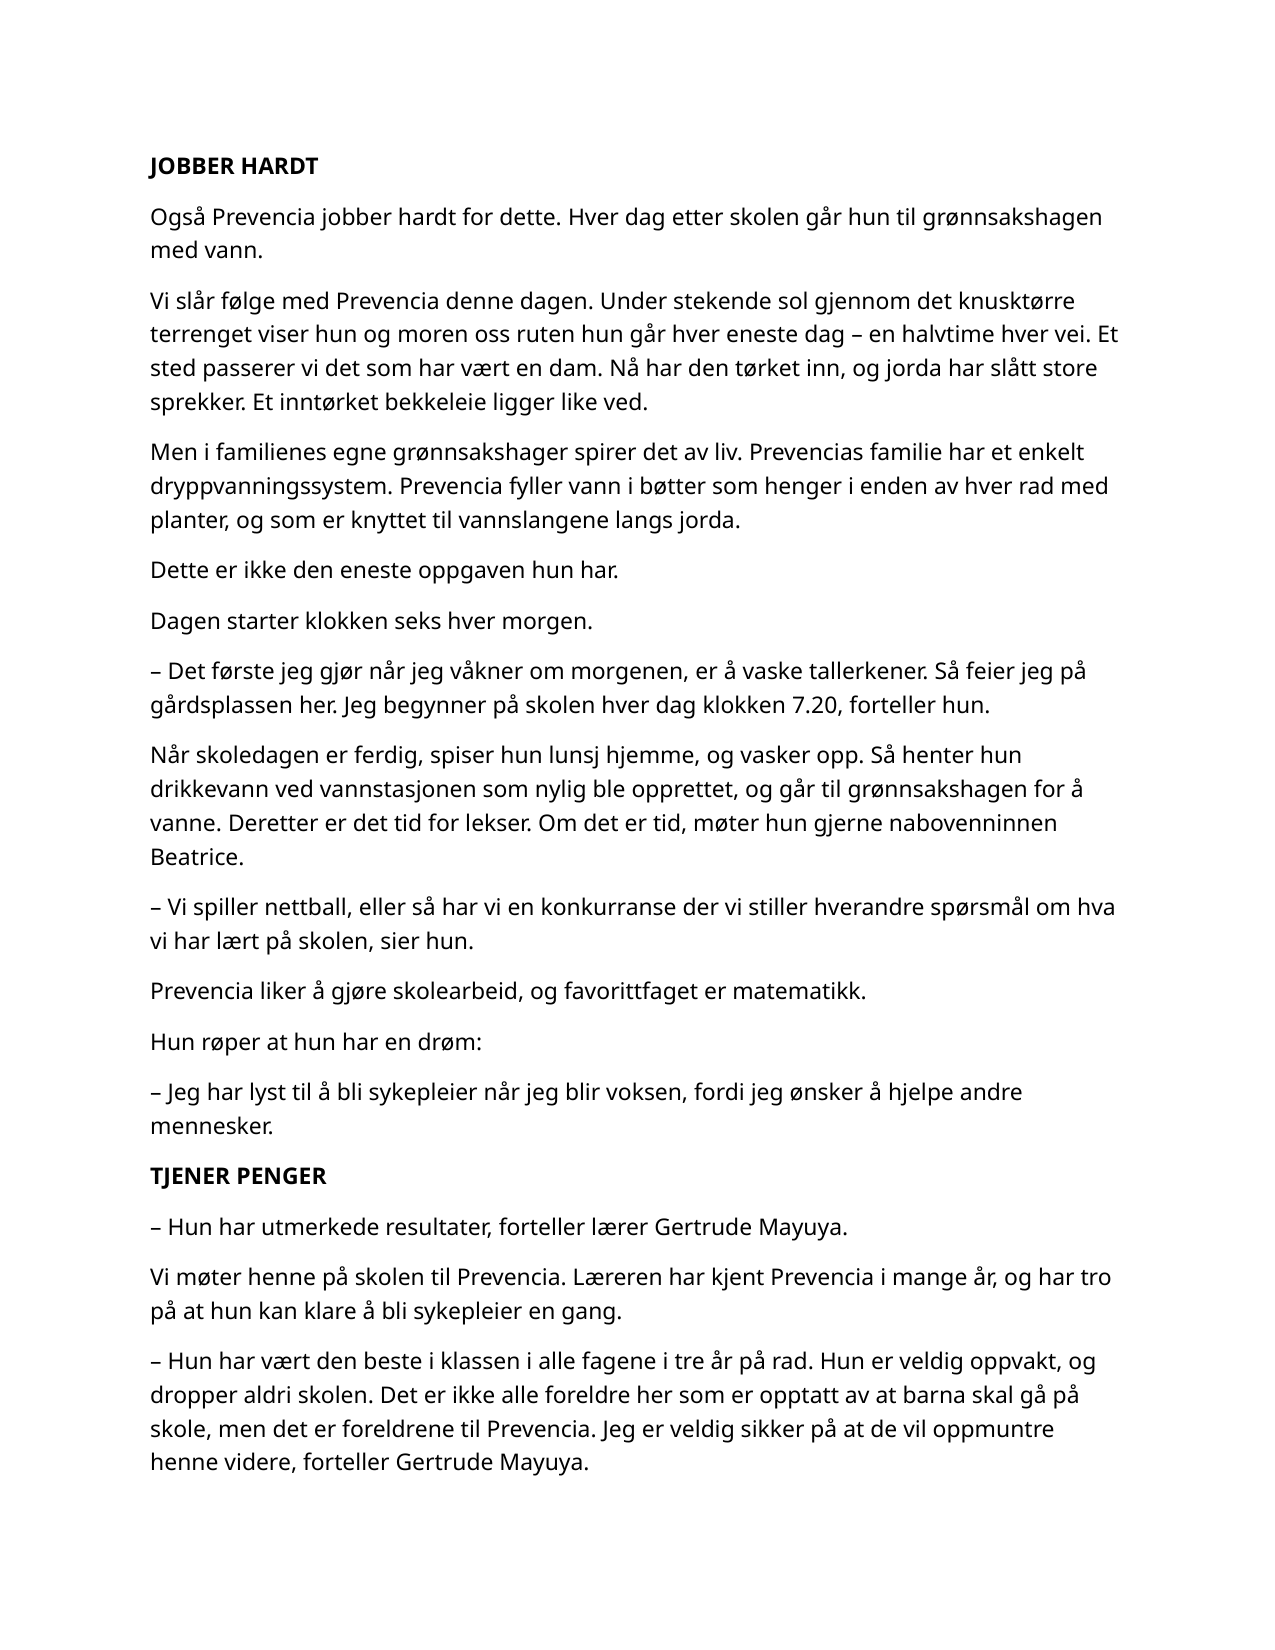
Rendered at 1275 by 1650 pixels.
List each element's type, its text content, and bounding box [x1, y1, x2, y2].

text Prevencia liker å gjøre skolearbeid, og favorittfaget er matematikk. [150, 975, 1125, 1006]
text Dagen starter klokken seks hver morgen. [150, 604, 1125, 636]
text Når skoledagen er ferdig, spiser hun lunsj hjemme, og vasker opp. Så henter hun drikkevann ved vannstasjonen som nylig ble opprettet, og går til grønnsakshagen for å vanne. Deretter er det tid for lekser. Om det er tid, møter hun gjerne nabovenninnen Beatrice. [150, 739, 1125, 872]
text JOBBER HARDT [150, 150, 1125, 181]
text Dette er ikke den eneste oppgaven hun har. [150, 554, 1125, 585]
text Også Prevencia jobber hardt for dette. Hver dag etter skolen går hun til grønnsakshagen med vann. [150, 200, 1125, 265]
text – Hun har utmerkede resultater, forteller lærer Gertrude Mayuya. [150, 1210, 1125, 1242]
text – Det første jeg gjør når jeg våkner om morgenen, er å vaske tallerkener. Så feier jeg på gårdsplassen her. Jeg begynner på skolen hver dag klokken 7.20, forteller hun. [150, 655, 1125, 720]
text Men i familienes egne grønnsakshager spirer det av liv. Prevencias familie har et enkelt dryppvanningssystem. Prevencia fyller vann i bøtter som henger i enden av hver rad med planter, og som er knyttet til vannslangene langs jorda. [150, 436, 1125, 535]
text Vi møter henne på skolen til Prevencia. Læreren har kjent Prevencia i mange år, og har tro på at hun kan klare å bli sykepleier en gang. [150, 1261, 1125, 1326]
text – Vi spiller nettball, eller så har vi en konkurranse der vi stiller hverandre spørsmål om hva vi har lært på skolen, sier hun. [150, 891, 1125, 956]
text Vi slår følge med Prevencia denne dagen. Under stekende sol gjennom det knusktørre terrenget viser hun og moren oss ruten hun går hver eneste dag – en halvtime hver vei. Et sted passerer vi det som har vært en dam. Nå har den tørket inn, og jorda har slått store sprekker. Et inntørket bekkeleie ligger like ved. [150, 284, 1125, 417]
text – Jeg har lyst til å bli sykepleier når jeg blir voksen, fordi jeg ønsker å hjelpe andre mennesker. [150, 1076, 1125, 1141]
text TJENER PENGER [150, 1160, 1125, 1191]
text – Hun har vært den beste i klassen i alle fagene i tre år på rad. Hun er veldig oppvakt, og dropper aldri skolen. Det er ikke alle foreldre her som er opptatt av at barna skal gå på skole, men det er foreldrene til Prevencia. Jeg er veldig sikker på at de vil oppmuntre henne videre, forteller Gertrude Mayuya. [150, 1345, 1125, 1477]
text Hun røper at hun har en drøm: [150, 1025, 1125, 1057]
